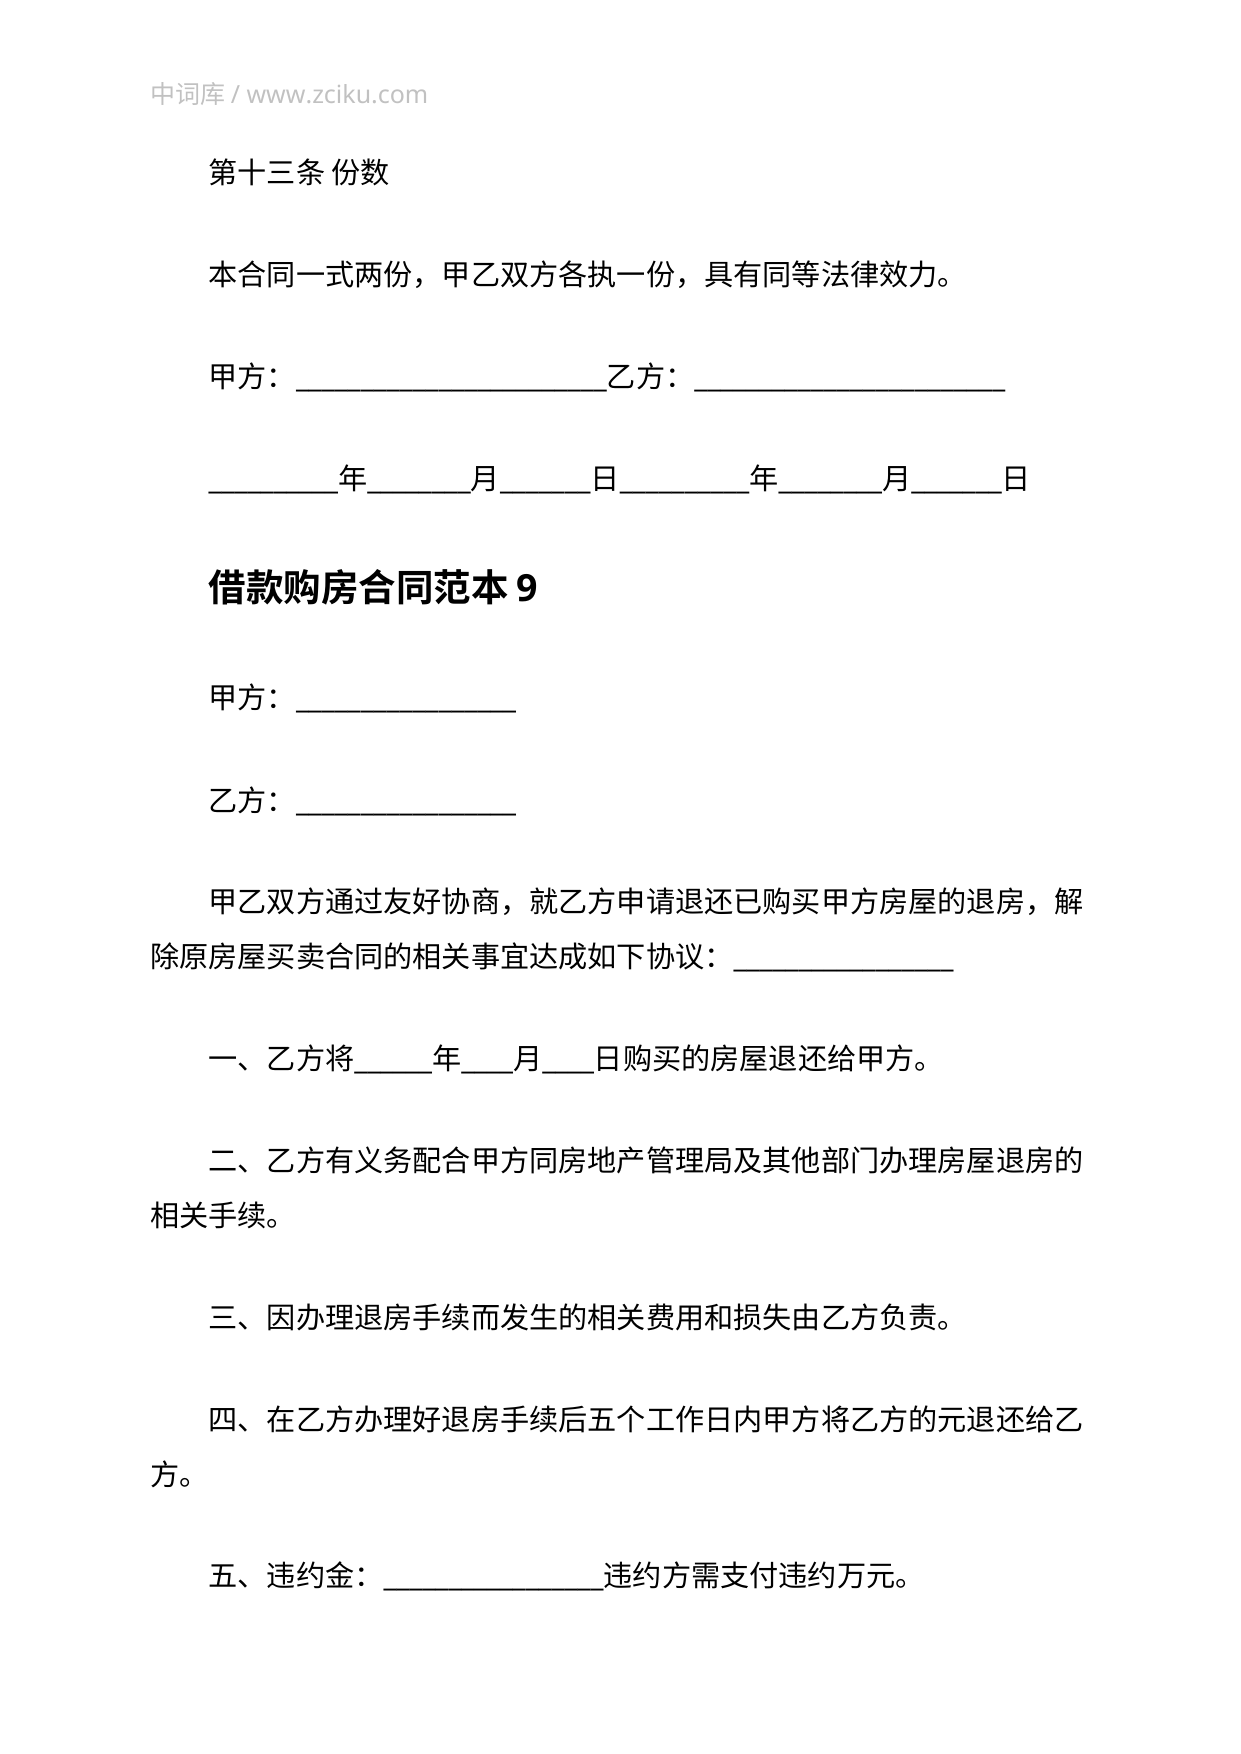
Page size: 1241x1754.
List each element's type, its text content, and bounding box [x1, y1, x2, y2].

text 借款购房合同范本9 [150, 557, 1090, 612]
text 甲乙双方通过友好协商，就乙方申请退还已购买甲方房屋的退房，解除原房屋买卖合同的相关事宜达成如下协议：_________________ [150, 879, 1090, 976]
text 甲方：________________________乙方：________________________ [150, 353, 1090, 396]
text 第十三条 份数 [150, 150, 1090, 192]
text 五、违约金：_________________违约方需支付违约万元。 [150, 1553, 1090, 1595]
text 甲方：_________________ [150, 675, 1090, 717]
text 四、在乙方办理好退房手续后五个工作日内甲方将乙方的元退还给乙方。 [150, 1396, 1090, 1493]
text 本合同一式两份，甲乙双方各执一份，具有同等法律效力。 [150, 252, 1090, 294]
text 乙方：_________________ [150, 777, 1090, 819]
text __________年________月_______日__________年________月_______日 [150, 456, 1090, 498]
text 一、乙方将______年____月____日购买的房屋退还给甲方。 [150, 1036, 1090, 1078]
text 三、因办理退房手续而发生的相关费用和损失由乙方负责。 [150, 1294, 1090, 1337]
text 二、乙方有义务配合甲方同房地产管理局及其他部门办理房屋退房的相关手续。 [150, 1138, 1090, 1235]
